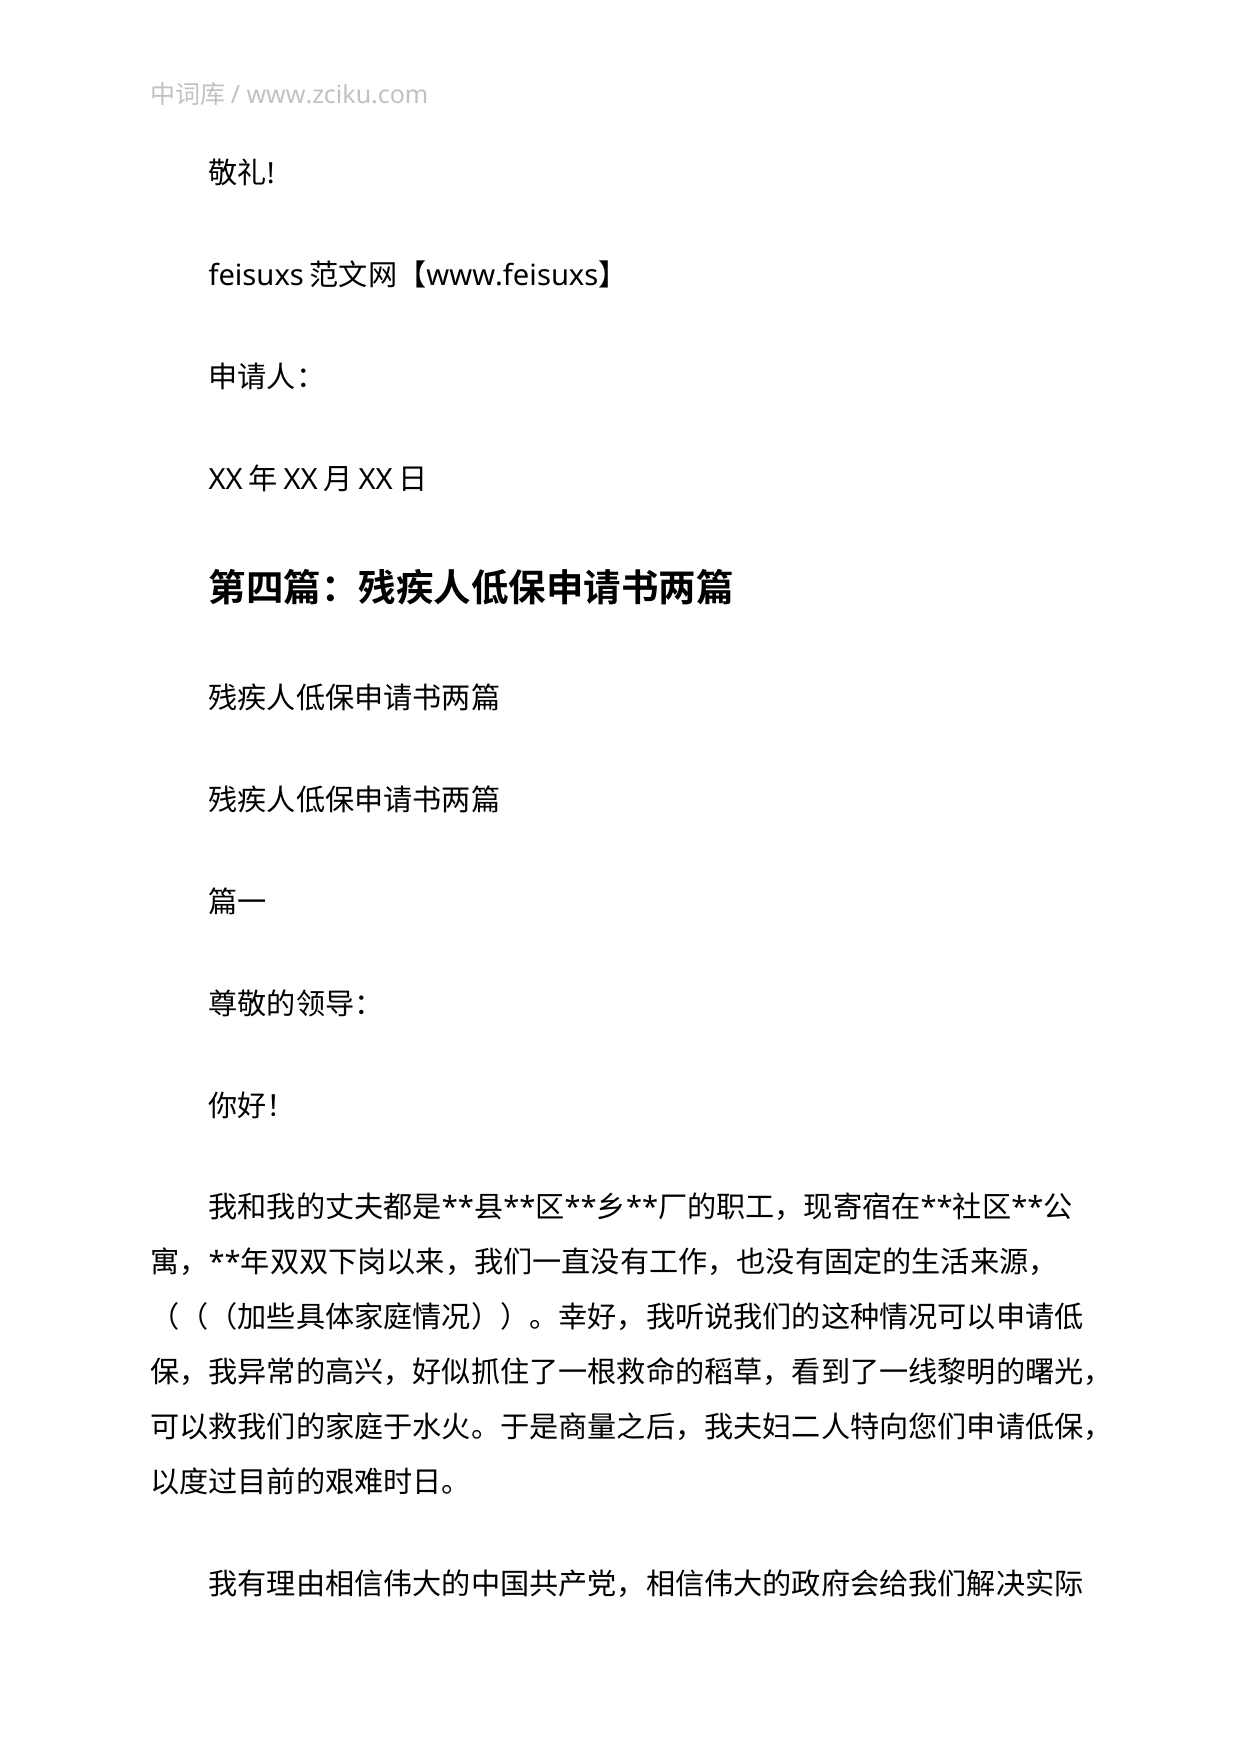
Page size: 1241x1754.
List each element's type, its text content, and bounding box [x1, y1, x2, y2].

text 残疾人低保申请书两篇 [150, 675, 1090, 717]
text 篇一 [150, 879, 1090, 921]
text 我和我的丈夫都是**县**区**乡**厂的职工，现寄宿在**社区**公寓，**年双双下岗以来，我们一直没有工作，也没有固定的生活来源，（（（加些具体家庭情况））。幸好，我听说我们的这种情况可以申请低保，我异常的高兴，好似抓住了一根救命的稻草，看到了一线黎明的曙光，可以救我们的家庭于水火。于是商量之后，我夫妇二人特向您们申请低保，以度过目前的艰难时日。 [150, 1184, 1090, 1501]
text 尊敬的领导： [150, 980, 1090, 1023]
text 第四篇：残疾人低保申请书两篇 [150, 558, 1090, 612]
text XX年XX月XX日 [150, 456, 1090, 498]
text 残疾人低保申请书两篇 [150, 777, 1090, 819]
text 申请人： [150, 354, 1090, 396]
text 敬礼! [150, 150, 1090, 192]
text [150, 1560, 1090, 1603]
text 你好！ [150, 1082, 1090, 1124]
text feisuxs范文网【www.feisuxs】 [150, 252, 1090, 294]
